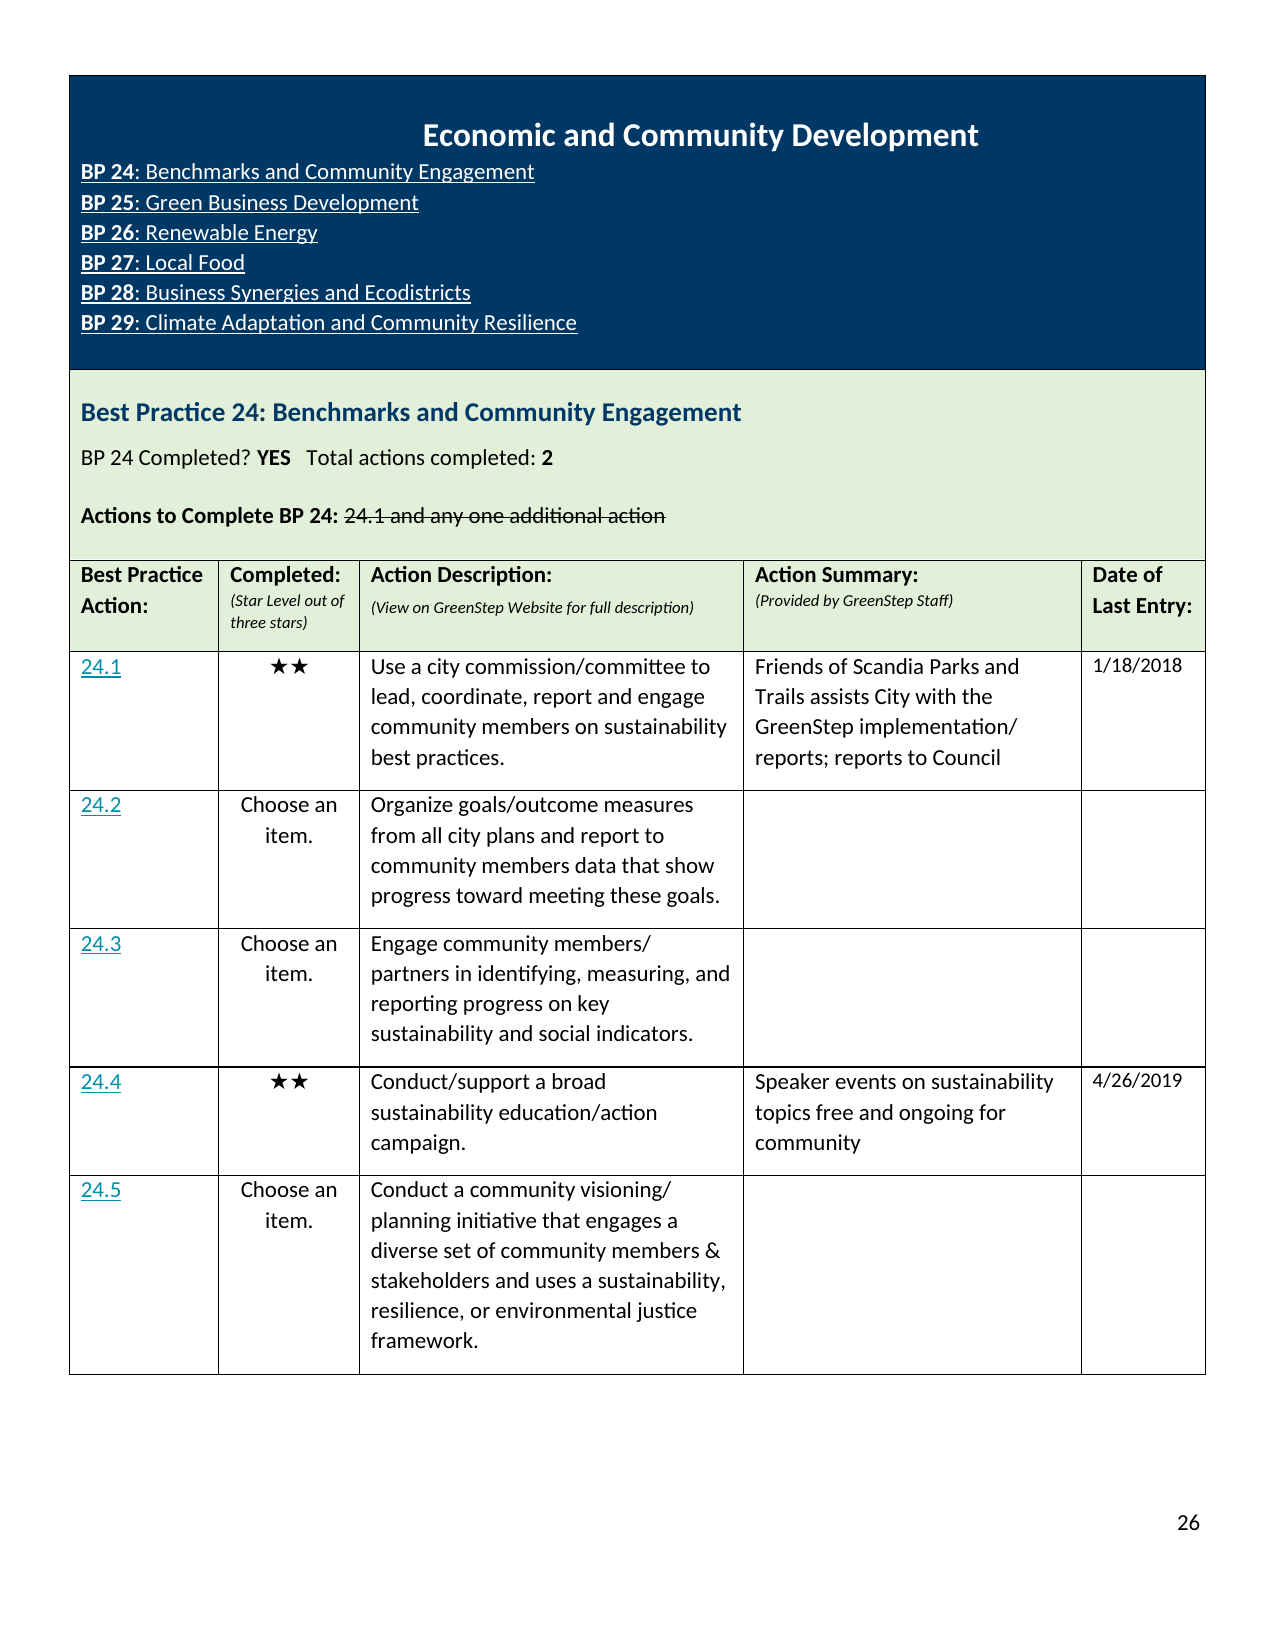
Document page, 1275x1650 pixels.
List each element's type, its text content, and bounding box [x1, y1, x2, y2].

table_cell [744, 1176, 1081, 1373]
table_cell Resilient Economic and Community Development BP 24: Benchmarks and Community Engagement BP 25: Green Business Development BP 26: Renewable Energy BP 27: Local Food BP 28: Business Synergies and Ecodistricts BP 29: Climate Adaptation and Community Resilience [70, 76, 1205, 369]
table_cell [744, 929, 1081, 1066]
table_cell [219, 1068, 359, 1174]
table_cell 1/18/2018 [1082, 652, 1205, 789]
table_cell Action Description: (View on GreenStep Website for full description) [360, 561, 743, 651]
table_cell [1082, 791, 1205, 928]
table_cell [219, 791, 359, 928]
table_cell 24.1 [70, 652, 218, 789]
table_cell Completed: (Star Level out of three stars) [219, 561, 359, 651]
table_cell 24.5 [70, 1176, 218, 1373]
table_cell [219, 929, 359, 1066]
table_cell 24.2 [70, 791, 218, 928]
table_cell Engage community members/ partners in identifying, measuring, and reporting progress on key sustainability and social indicators. [360, 929, 743, 1066]
table_cell [219, 1176, 359, 1373]
table_cell Action Summary: (Provided by GreenStep Staff) [744, 561, 1081, 651]
table_cell Use a city commission/committee to lead, coordinate, report and engage community members on sustainability best practices. [360, 652, 743, 789]
table_cell 24.3 [70, 929, 218, 1066]
table_cell Best Practice Action: [70, 561, 218, 651]
table_cell Date of Last Entry: [1082, 561, 1205, 651]
table_cell [1082, 1176, 1205, 1373]
table_cell 24.4 [70, 1068, 218, 1174]
table_cell Best Practice 24: Benchmarks and Community Engagement BP 24 Completed? Total actions completed: Actions to Complete BP 24: 24.1 and any one additional action [70, 370, 1205, 559]
table_cell [1082, 929, 1205, 1066]
table_cell [219, 652, 359, 789]
table_cell Conduct/support a broad sustainability education/action campaign. [360, 1068, 743, 1174]
table_cell 4/26/2019 [1082, 1068, 1205, 1174]
table_cell Speaker events on sustainability topics free and ongoing for community [744, 1068, 1081, 1174]
table_cell Friends of Scandia Parks and Trails assists City with the GreenStep implementation/ reports; reports to Council [744, 652, 1081, 789]
table_cell Organize goals/outcome measures from all city plans and report to community members data that show progress toward meeting these goals. [360, 791, 743, 928]
table_cell [744, 791, 1081, 928]
table_cell Conduct a community visioning/ planning initiative that engages a diverse set of community members & stakeholders and uses a sustainability, resilience, or environmental justice framework. [360, 1176, 743, 1373]
